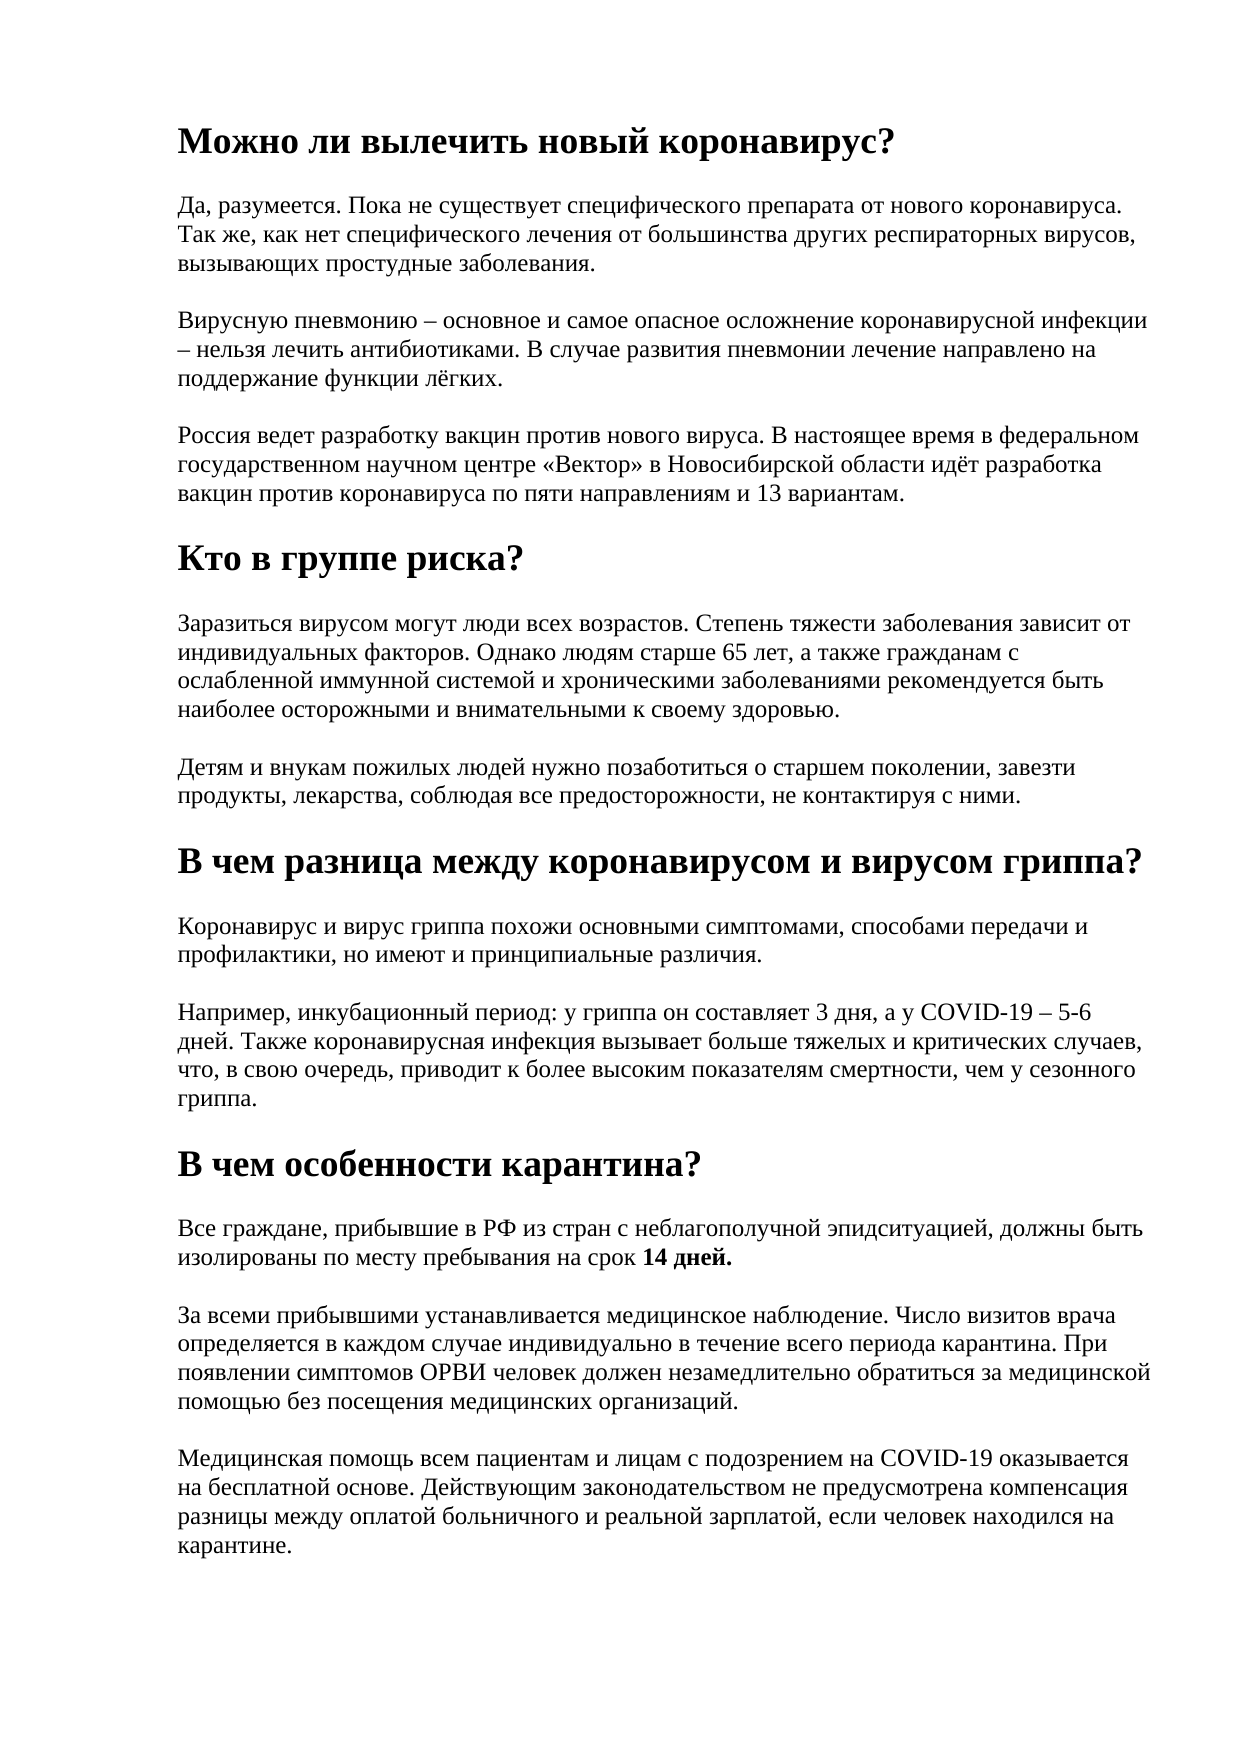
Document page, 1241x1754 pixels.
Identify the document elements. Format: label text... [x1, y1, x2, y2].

text Можно ли вылечить новый коронавирус? [177, 118, 1152, 161]
text Все граждане, прибывшие в РФ из стран с неблагополучной эпидситуацией, должны быть изолированы по месту пребывания на срок 14 дней. За всеми прибывшими устанавливается медицинское наблюдение. Число визитов врача определяется в каждом случае индивидуально в течение всего периода карантина. При появлении симптомов ОРВИ человек должен незамедлительно обратиться за медицинской помощью без посещения медицинских организаций. Медицинская помощь всем пациентам и лицам с подозрением на COVID-19 оказывается на бесплатной основе. Действующим законодательством не предусмотрена компенсация разницы между оплатой больничного и реальной зарплатой, если человек находился на карантине. [177, 1213, 1152, 1558]
text В чем разница между коронавирусом и вирусом гриппа? [177, 838, 1152, 882]
text В чем особенности карантина? [177, 1141, 1152, 1184]
text Да, разумеется. Пока не существует специфического препарата от нового коронавируса. Так же, как нет специфического лечения от большинства других респираторных вирусов, вызывающих простудные заболевания. Вирусную пневмонию – основное и самое опасное осложнение коронавирусной инфекции – нельзя лечить антибиотиками. В случае развития пневмонии лечение направлено на поддержание функции лёгких. Россия ведет разработку вакцин против нового вируса. В настоящее время в федеральном государственном научном центре «Вектор» в Новосибирской области идёт разработка вакцин против коронавируса по пяти направлениям и 13 вариантам. [177, 190, 1152, 507]
text Заразиться вирусом могут люди всех возрастов. Степень тяжести заболевания зависит от индивидуальных факторов. Однако людям старше 65 лет, а также гражданам с ослабленной иммунной системой и хроническими заболеваниями рекомендуется быть наиболее осторожными и внимательными к своему здоровью. Детям и внукам пожилых людей нужно позаботиться о старшем поколении, завезти продукты, лекарства, соблюдая все предосторожности, не контактируя с ними. [177, 608, 1152, 809]
text Коронавирус и вирус гриппа похожи основными симптомами, способами передачи и профилактики, но имеют и принципиальные различия. Например, инкубационный период: у гриппа он составляет 3 дня, а у COVID-19 – 5-6 дней. Также коронавирусная инфекция вызывает больше тяжелых и критических случаев, что, в свою очередь, приводит к более высоким показателям смертности, чем у сезонного гриппа. [177, 911, 1152, 1112]
text Кто в группе риска? [177, 536, 1152, 579]
